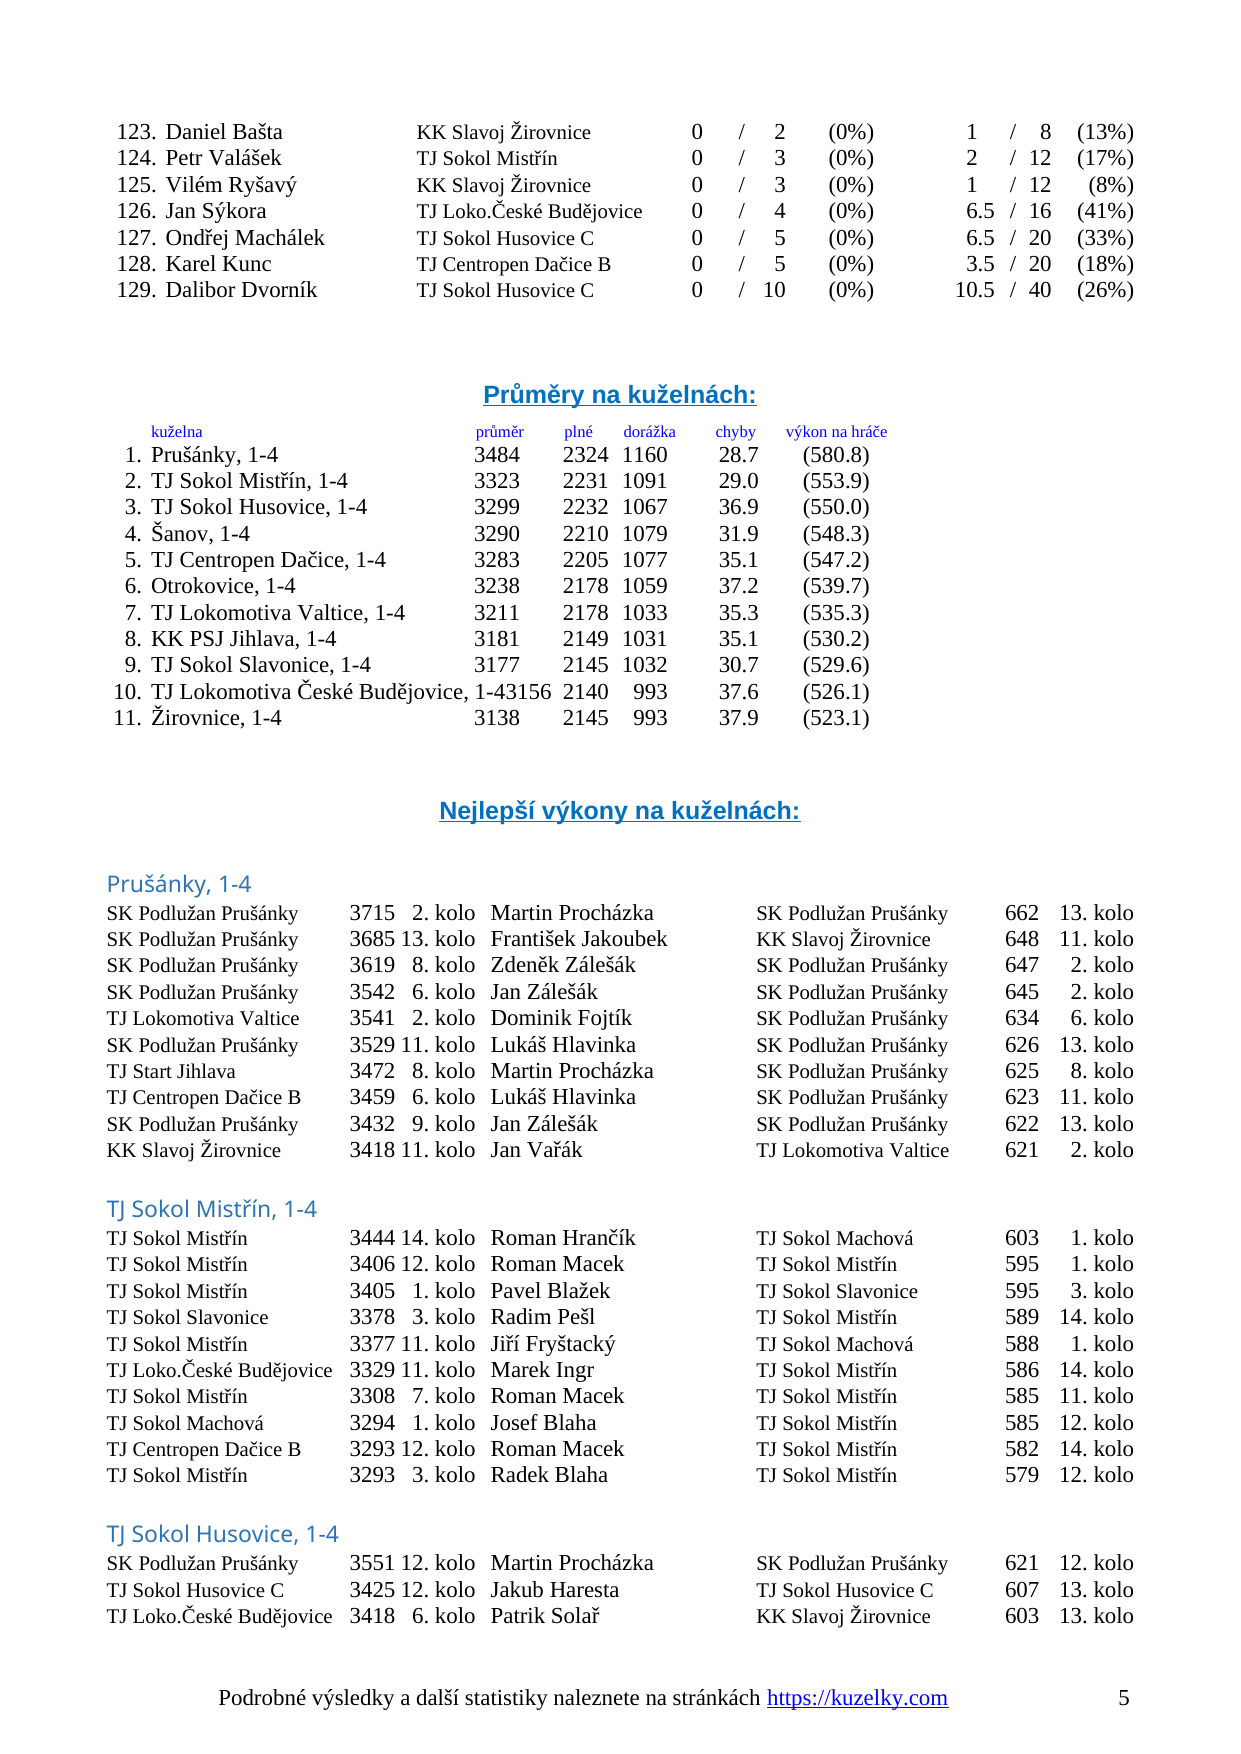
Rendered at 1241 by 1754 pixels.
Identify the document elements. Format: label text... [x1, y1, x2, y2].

text SK Podlužan Prušánky 3432 9. kolo Jan Zálešák SK Podlužan Prušánky 622 13. kolo [106, 1110, 1134, 1136]
text SK Podlužan Prušánky 3685 13. kolo František Jakoubek KK Slavoj Žirovnice 648 11. kolo [106, 925, 1134, 952]
text SK Podlužan Prušánky 3715 2. kolo Martin Procházka SK Podlužan Prušánky 662 13. kolo [106, 899, 1134, 925]
text 124. Petr Valášek TJ Sokol Mistřín 0 / 3 (0%) 2 / 12 (17%) [106, 144, 1134, 171]
text 4. Šanov, 1-4 3290 2210 1079 31.9 (548.3) [106, 520, 1134, 546]
text 2. TJ Sokol Mistřín, 1-4 3323 2231 1091 29.0 (553.9) [106, 467, 1134, 493]
text TJ Sokol Machová 3294 1. kolo Josef Blaha TJ Sokol Mistřín 585 12. kolo [106, 1409, 1134, 1435]
text 1. Prušánky, 1-4 3484 2324 1160 28.7 (580.8) [106, 441, 1134, 467]
text TJ Sokol Mistřín 3308 7. kolo Roman Macek TJ Sokol Mistřín 585 11. kolo [106, 1382, 1134, 1409]
text TJ Start Jihlava 3472 8. kolo Martin Procházka SK Podlužan Prušánky 625 8. kolo [106, 1057, 1134, 1083]
subtitle Prušánky, 1-4 [106, 868, 1134, 899]
subtitle TJ Sokol Husovice, 1-4 [106, 1518, 1134, 1549]
text 9. TJ Sokol Slavonice, 1-4 3177 2145 1032 30.7 (529.6) [106, 652, 1134, 678]
text Průměry na kuželnách: [94, 380, 1145, 409]
text 126. Jan Sýkora TJ Loko.České Budějovice 0 / 4 (0%) 6.5 / 16 (41%) [106, 197, 1134, 223]
text 6. Otrokovice, 1-4 3238 2178 1059 37.2 (539.7) [106, 572, 1134, 599]
text TJ Centropen Dačice B 3459 6. kolo Lukáš Hlavinka SK Podlužan Prušánky 623 11. kolo [106, 1083, 1134, 1110]
text 127. Ondřej Machálek TJ Sokol Husovice C 0 / 5 (0%) 6.5 / 20 (33%) [106, 223, 1134, 250]
text TJ Lokomotiva Valtice 3541 2. kolo Dominik Fojtík SK Podlužan Prušánky 634 6. kolo [106, 1004, 1134, 1031]
text TJ Sokol Husovice C 3425 12. kolo Jakub Haresta TJ Sokol Husovice C 607 13. kolo [106, 1576, 1134, 1602]
text 128. Karel Kunc TJ Centropen Dačice B 0 / 5 (0%) 3.5 / 20 (18%) [106, 250, 1134, 276]
text kuželna průměr plné dorážka chyby výkon na hráče [106, 422, 1134, 441]
text 7. TJ Lokomotiva Valtice, 1-4 3211 2178 1033 35.3 (535.3) [106, 599, 1134, 625]
text 5. TJ Centropen Dačice, 1-4 3283 2205 1077 35.1 (547.2) [106, 546, 1134, 572]
text TJ Sokol Mistřín 3406 12. kolo Roman Macek TJ Sokol Mistřín 595 1. kolo [106, 1251, 1134, 1277]
text TJ Sokol Mistřín 3293 3. kolo Radek Blaha TJ Sokol Mistřín 579 12. kolo [106, 1461, 1134, 1488]
text TJ Sokol Mistřín 3377 11. kolo Jiří Fryštacký TJ Sokol Machová 588 1. kolo [106, 1329, 1134, 1356]
text SK Podlužan Prušánky 3619 8. kolo Zdeněk Zálešák SK Podlužan Prušánky 647 2. kolo [106, 952, 1134, 978]
text 8. KK PSJ Jihlava, 1-4 3181 2149 1031 35.1 (530.2) [106, 625, 1134, 652]
text 123. Daniel Bašta KK Slavoj Žirovnice 0 / 2 (0%) 1 / 8 (13%) [106, 118, 1134, 144]
text 10. TJ Lokomotiva České Budějovice, 1-4 3156 2140 993 37.6 (526.1) [106, 678, 1134, 704]
text TJ Sokol Mistřín 3444 14. kolo Roman Hrančík TJ Sokol Machová 603 1. kolo [106, 1224, 1134, 1251]
text TJ Sokol Slavonice 3378 3. kolo Radim Pešl TJ Sokol Mistřín 589 14. kolo [106, 1303, 1134, 1329]
text TJ Loko.České Budějovice 3418 6. kolo Patrik Solař KK Slavoj Žirovnice 603 13. kolo [106, 1602, 1134, 1628]
subtitle TJ Sokol Mistřín, 1-4 [106, 1193, 1134, 1224]
text 11. Žirovnice, 1-4 3138 2145 993 37.9 (523.1) [106, 704, 1134, 731]
text 125. Vilém Ryšavý KK Slavoj Žirovnice 0 / 3 (0%) 1 / 12 (8%) [106, 171, 1134, 197]
text TJ Sokol Mistřín 3405 1. kolo Pavel Blažek TJ Sokol Slavonice 595 3. kolo [106, 1277, 1134, 1303]
text TJ Loko.České Budějovice 3329 11. kolo Marek Ingr TJ Sokol Mistřín 586 14. kolo [106, 1356, 1134, 1382]
text Nejlepší výkony na kuželnách: [94, 796, 1145, 824]
text 3. TJ Sokol Husovice, 1-4 3299 2232 1067 36.9 (550.0) [106, 493, 1134, 520]
text KK Slavoj Žirovnice 3418 11. kolo Jan Vařák TJ Lokomotiva Valtice 621 2. kolo [106, 1136, 1134, 1162]
text SK Podlužan Prušánky 3551 12. kolo Martin Procházka SK Podlužan Prušánky 621 12. kolo [106, 1549, 1134, 1576]
text TJ Centropen Dačice B 3293 12. kolo Roman Macek TJ Sokol Mistřín 582 14. kolo [106, 1435, 1134, 1461]
text 129. Dalibor Dvorník TJ Sokol Husovice C 0 / 10 (0%) 10.5 / 40 (26%) [106, 276, 1134, 303]
text SK Podlužan Prušánky 3542 6. kolo Jan Zálešák SK Podlužan Prušánky 645 2. kolo [106, 978, 1134, 1004]
text SK Podlužan Prušánky 3529 11. kolo Lukáš Hlavinka SK Podlužan Prušánky 626 13. kolo [106, 1031, 1134, 1057]
